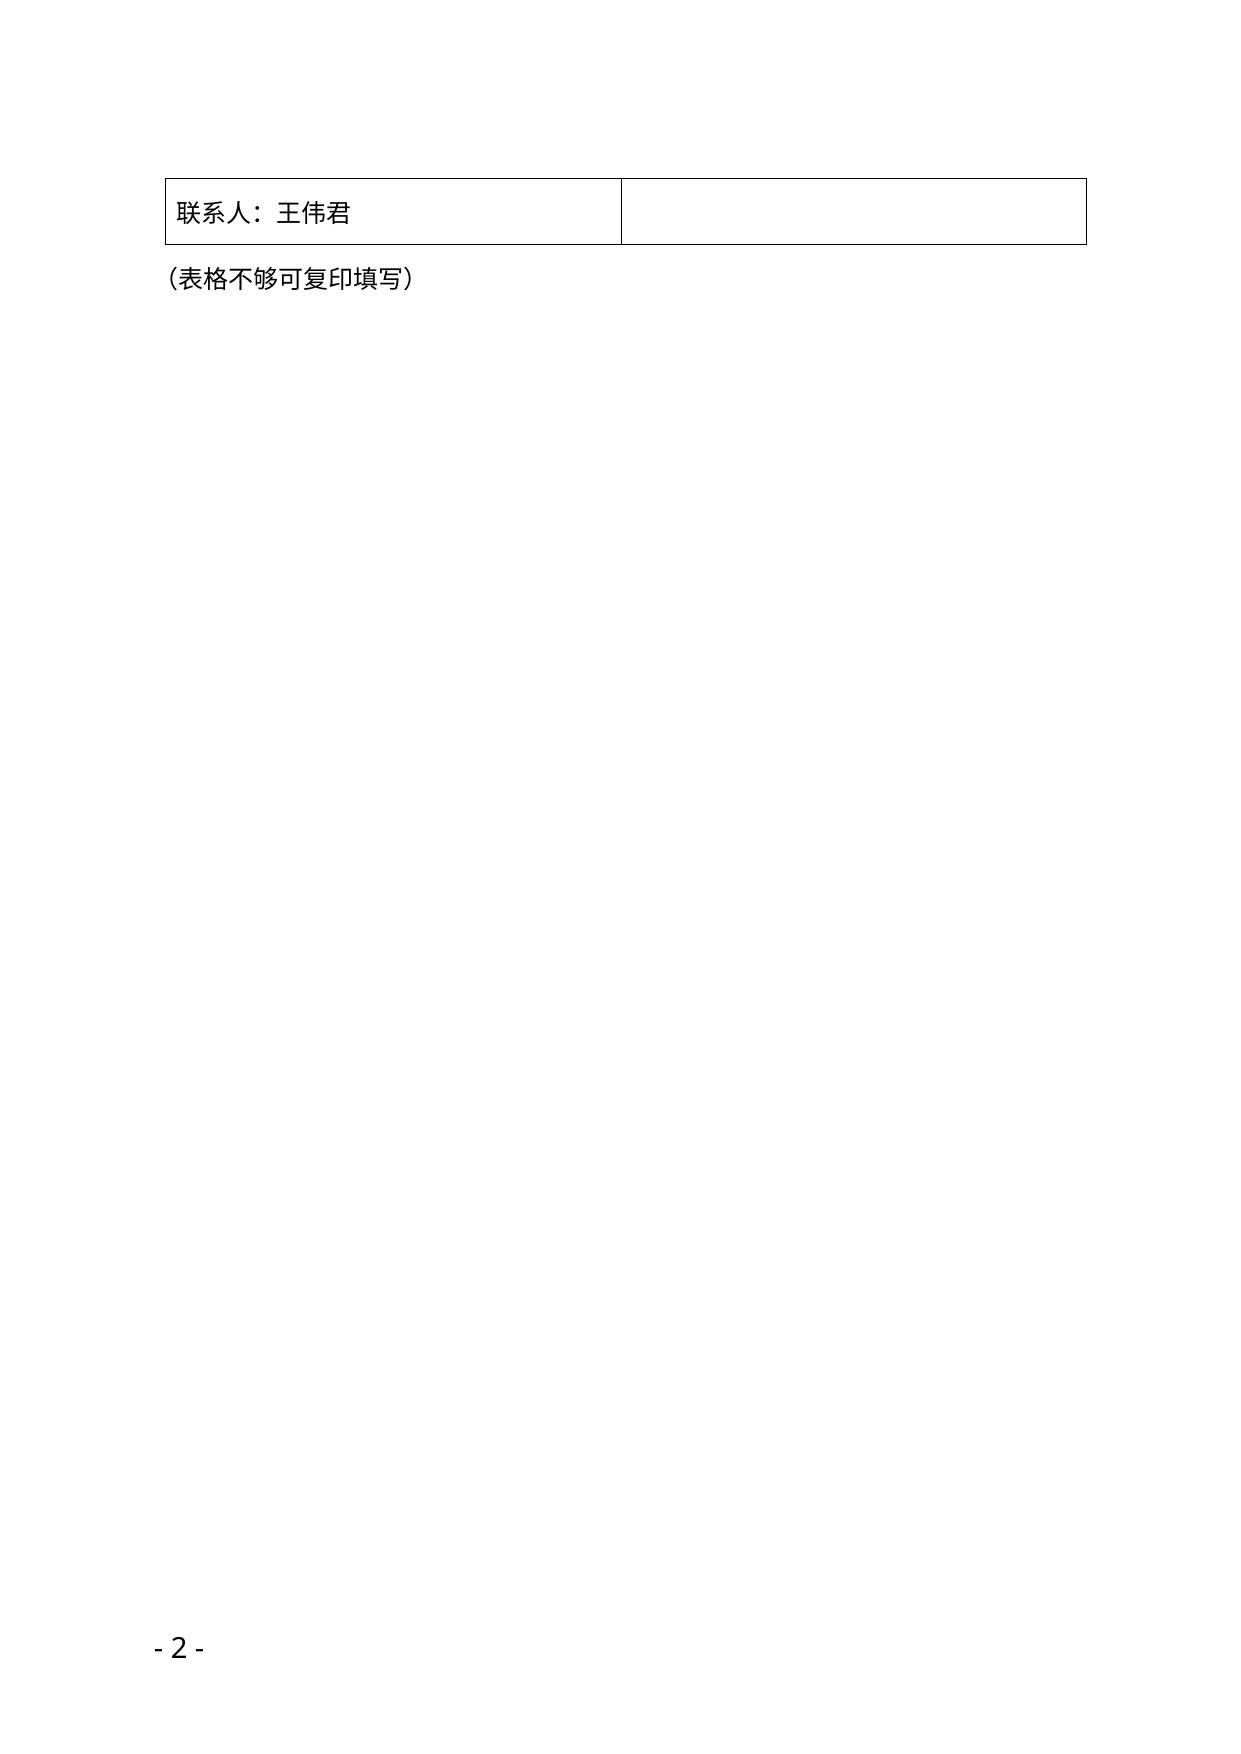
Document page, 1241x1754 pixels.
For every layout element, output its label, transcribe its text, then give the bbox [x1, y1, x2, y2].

text （表格不够可复印填写） [153, 245, 1087, 310]
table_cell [622, 179, 1086, 244]
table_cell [166, 179, 621, 244]
